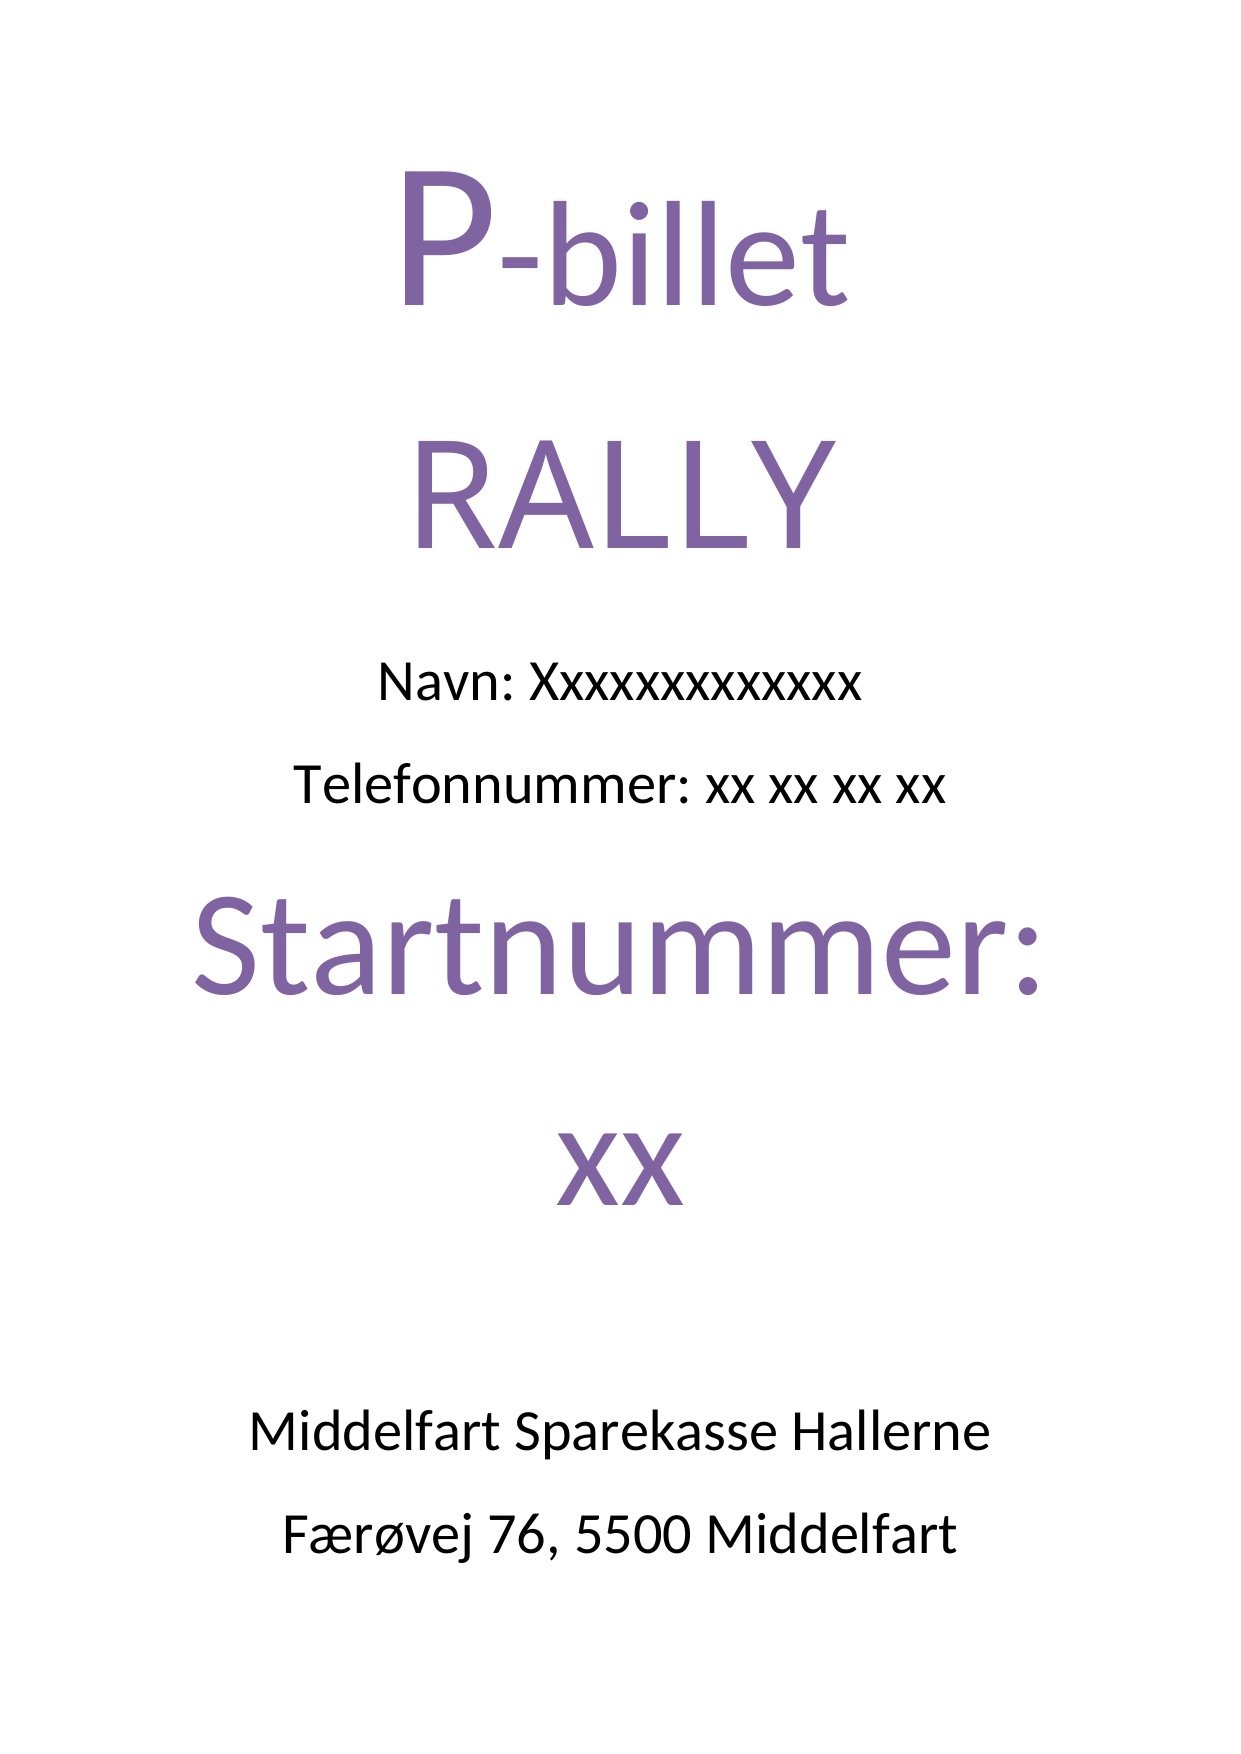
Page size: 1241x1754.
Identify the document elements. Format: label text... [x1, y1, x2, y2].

text Middelfart Sparekasse Hallerne [75, 1394, 1165, 1465]
text Navn: Xxxxxxxxxxxxx [75, 644, 1165, 715]
text P-billet RALLY [75, 103, 1165, 592]
text Telefonnummer: xx xx xx xx [75, 746, 1165, 818]
text Færøvej 76, 5500 Middelfart [75, 1496, 1165, 1568]
text Startnummer: xx [75, 849, 1165, 1243]
